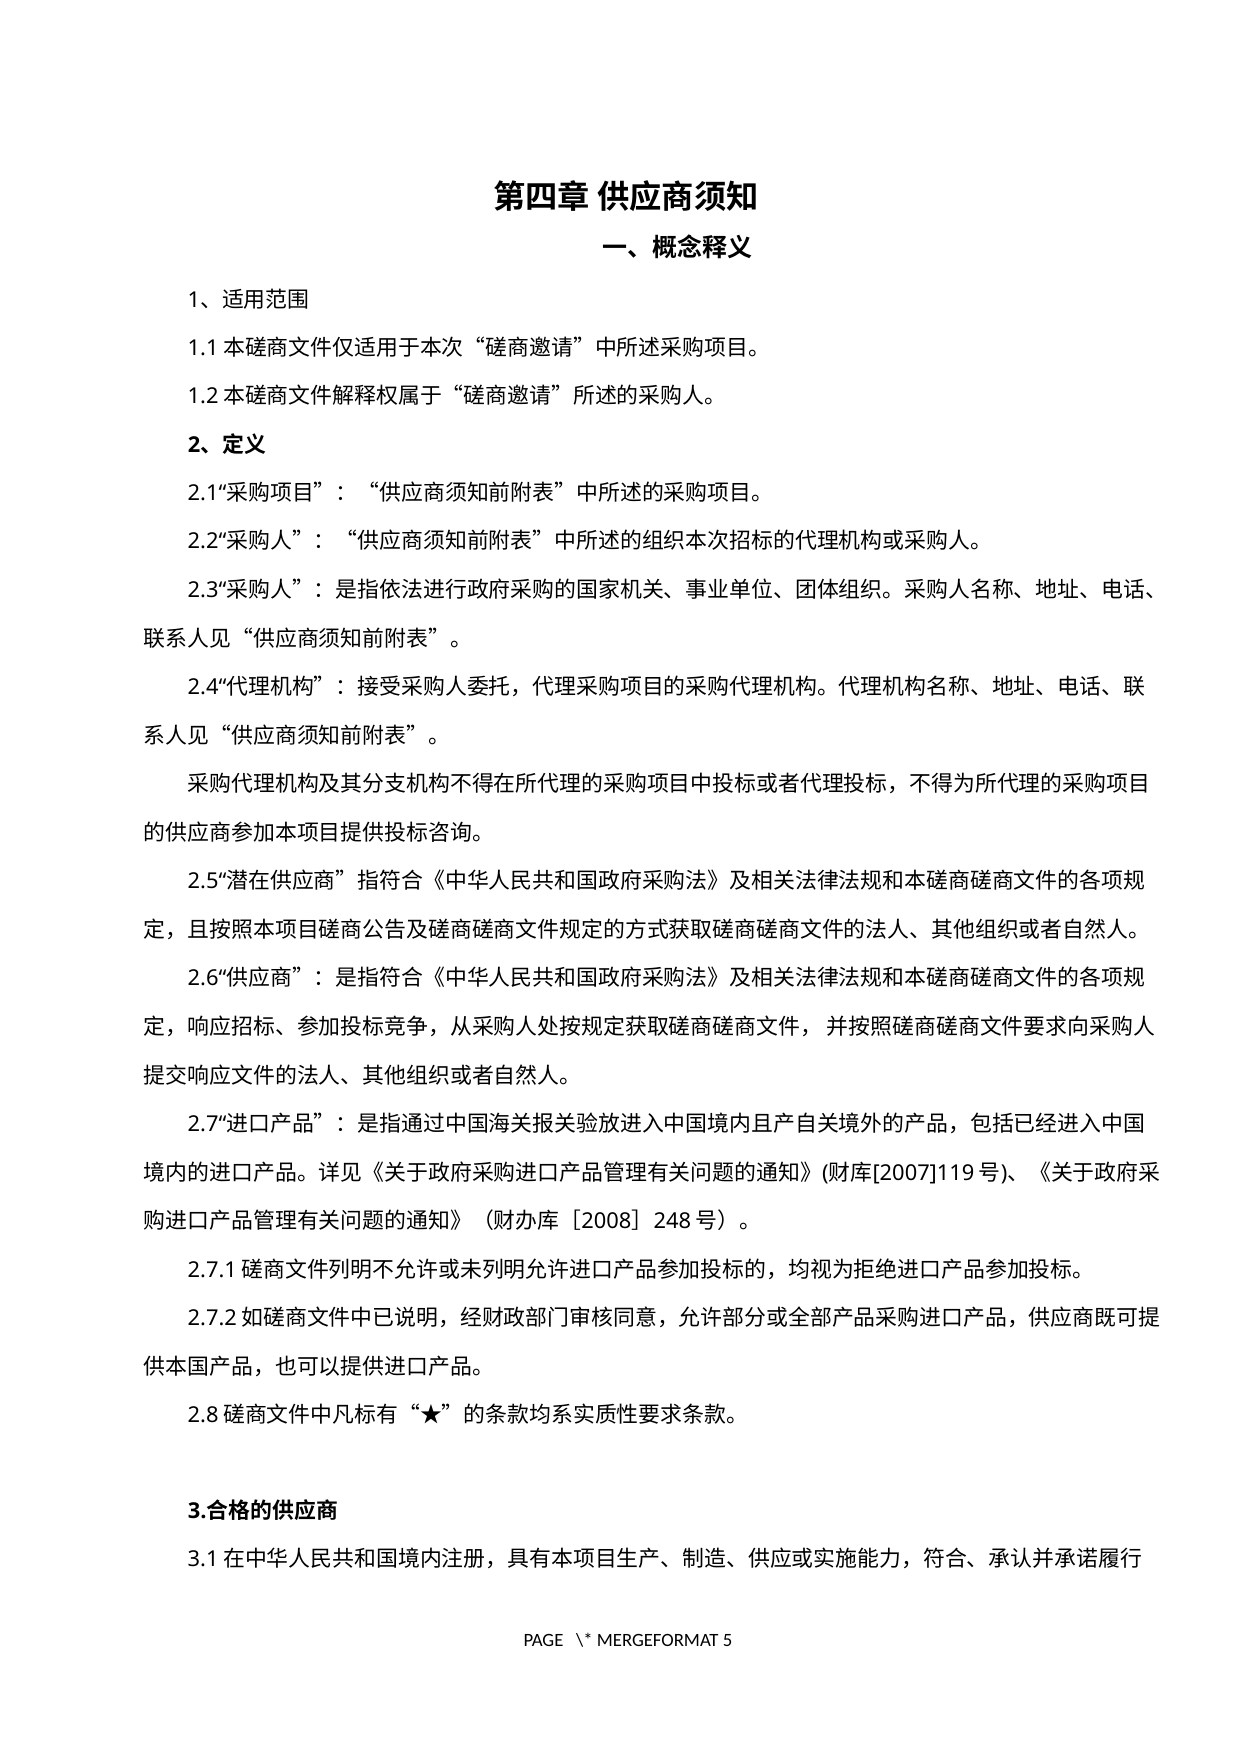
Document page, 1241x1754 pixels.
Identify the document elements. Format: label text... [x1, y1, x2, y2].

text 2.2“采购人”：“供应商须知前附表”中所述的组织本次招标的代理机构或采购人。 [144, 523, 1161, 556]
text 2.7“进口产品”：是指通过中国海关报关验放进入中国境内且产自关境外的产品，包括已经进入中国境内的进口产品。详见《关于政府采购进口产品管理有关问题的通知》(财库[2007]119号)、《关于政府采购进口产品管理有关问题的通知》（财办库［2008］248号）。 [144, 1106, 1161, 1236]
text 2、定义 [144, 426, 1161, 459]
text 一、概念释义 [144, 227, 1161, 263]
text 第四章 供应商须知 [144, 162, 1107, 227]
text 2.7.2如磋商文件中已说明，经财政部门审核同意，允许部分或全部产品采购进口产品，供应商既可提供本国产品，也可以提供进口产品。 [144, 1300, 1161, 1381]
text 2.1“采购项目”：“供应商须知前附表”中所述的采购项目。 [144, 475, 1161, 507]
text 2.8磋商文件中凡标有“★”的条款均系实质性要求条款。 [144, 1397, 1161, 1429]
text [144, 1541, 1161, 1573]
text 2.7.1磋商文件列明不允许或未列明允许进口产品参加投标的，均视为拒绝进口产品参加投标。 [144, 1251, 1161, 1284]
text 1.2本磋商文件解释权属于“磋商邀请”所述的采购人。 [144, 378, 1161, 411]
text 1.1本磋商文件仅适用于本次“磋商邀请”中所述采购项目。 [144, 330, 1161, 362]
text 2.5“潜在供应商”指符合《中华人民共和国政府采购法》及相关法律法规和本磋商磋商文件的各项规定，且按照本项目磋商公告及磋商磋商文件规定的方式获取磋商磋商文件的法人、其他组织或者自然人。 [144, 863, 1161, 944]
text 2.3“采购人”：是指依法进行政府采购的国家机关、事业单位、团体组织。采购人名称、地址、电话、联系人见“供应商须知前附表”。 [144, 571, 1161, 653]
text 2.4“代理机构”：接受采购人委托，代理采购项目的采购代理机构。代理机构名称、地址、电话、联系人见“供应商须知前附表”。 [144, 668, 1161, 750]
text 3.合格的供应商 [144, 1492, 1161, 1525]
text 2.6“供应商”：是指符合《中华人民共和国政府采购法》及相关法律法规和本磋商磋商文件的各项规定，响应招标、参加投标竞争，从采购人处按规定获取磋商磋商文件， 并按照磋商磋商文件要求向采购人提交响应文件的法人、其他组织或者自然人。 [144, 960, 1161, 1090]
text 采购代理机构及其分支机构不得在所代理的采购项目中投标或者代理投标，不得为所代理的采购项目的供应商参加本项目提供投标咨询。 [144, 766, 1161, 847]
text 1、适用范围 [144, 281, 1161, 314]
